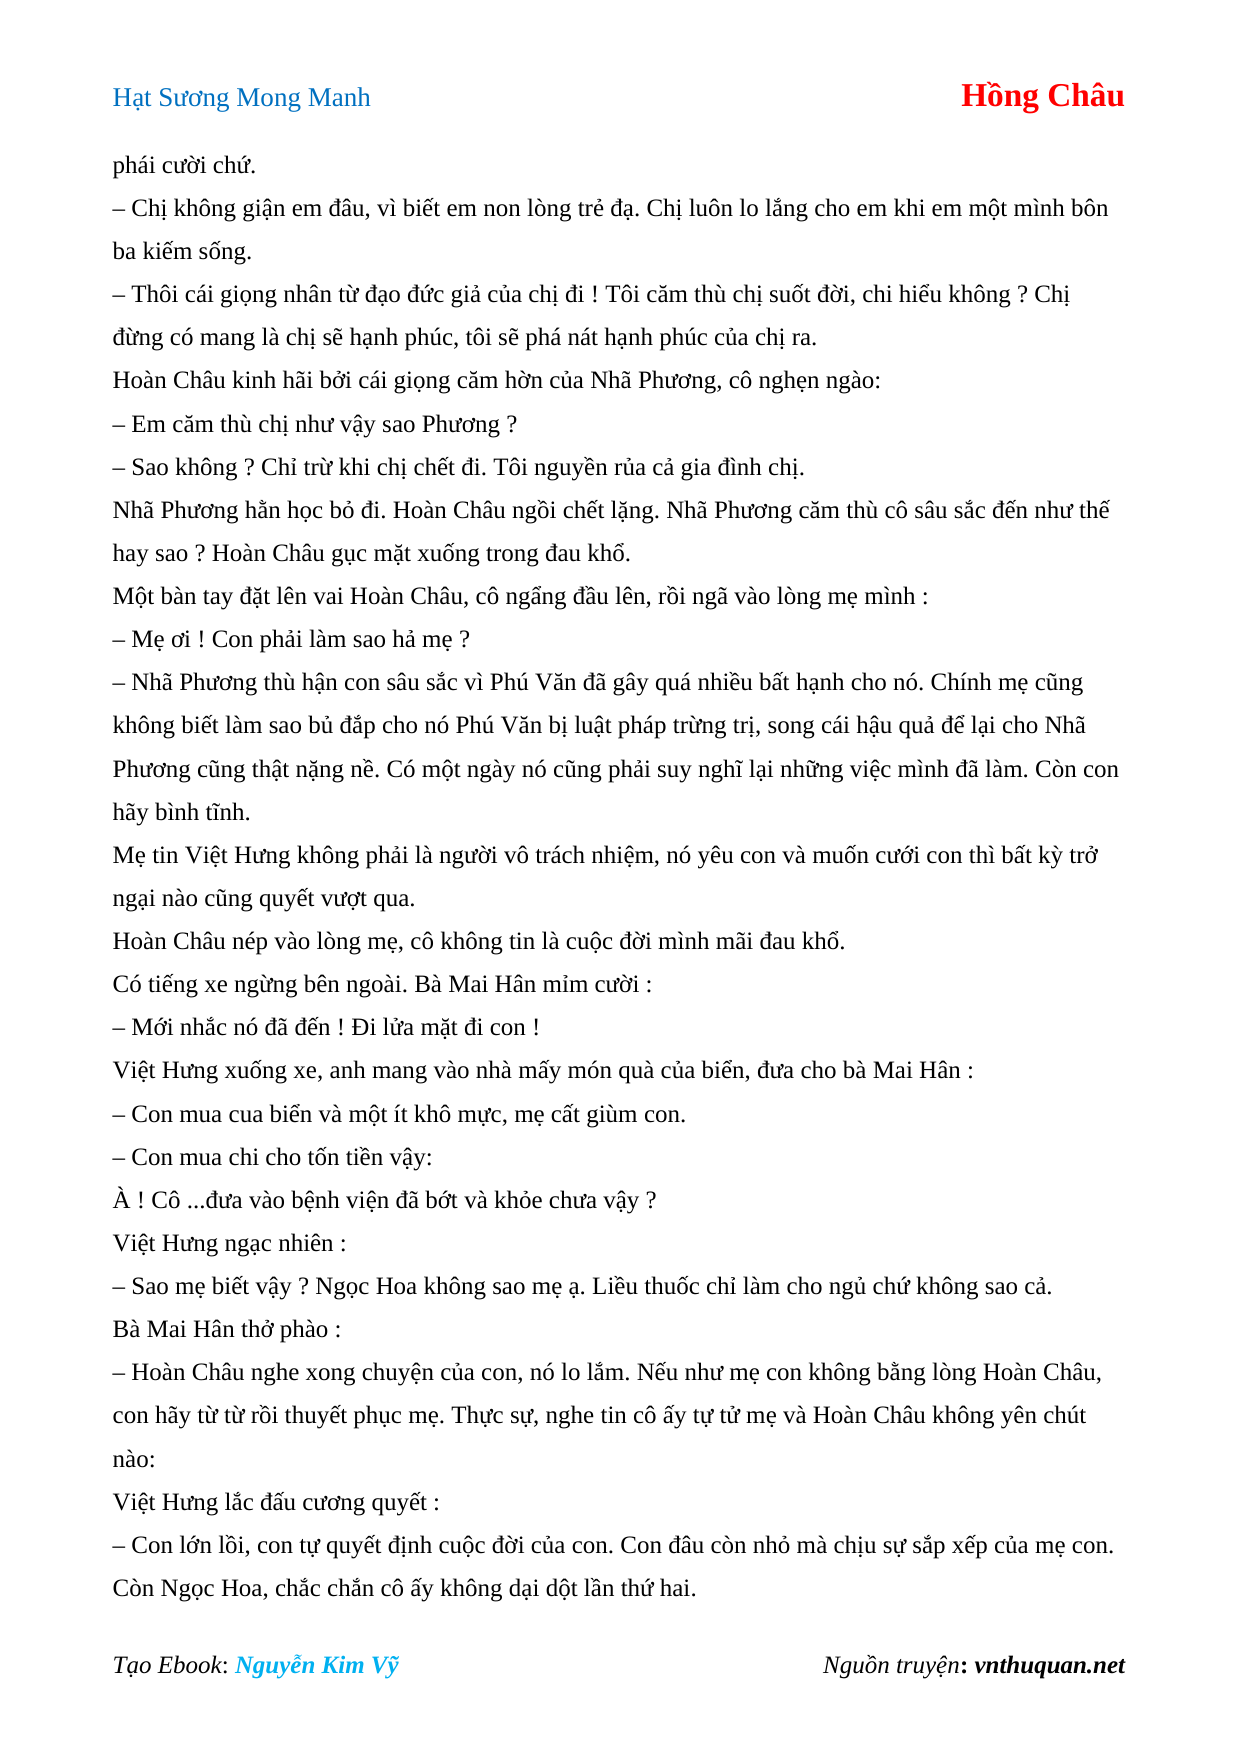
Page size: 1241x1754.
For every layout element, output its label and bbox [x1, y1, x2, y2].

text [112, 150, 1128, 1602]
